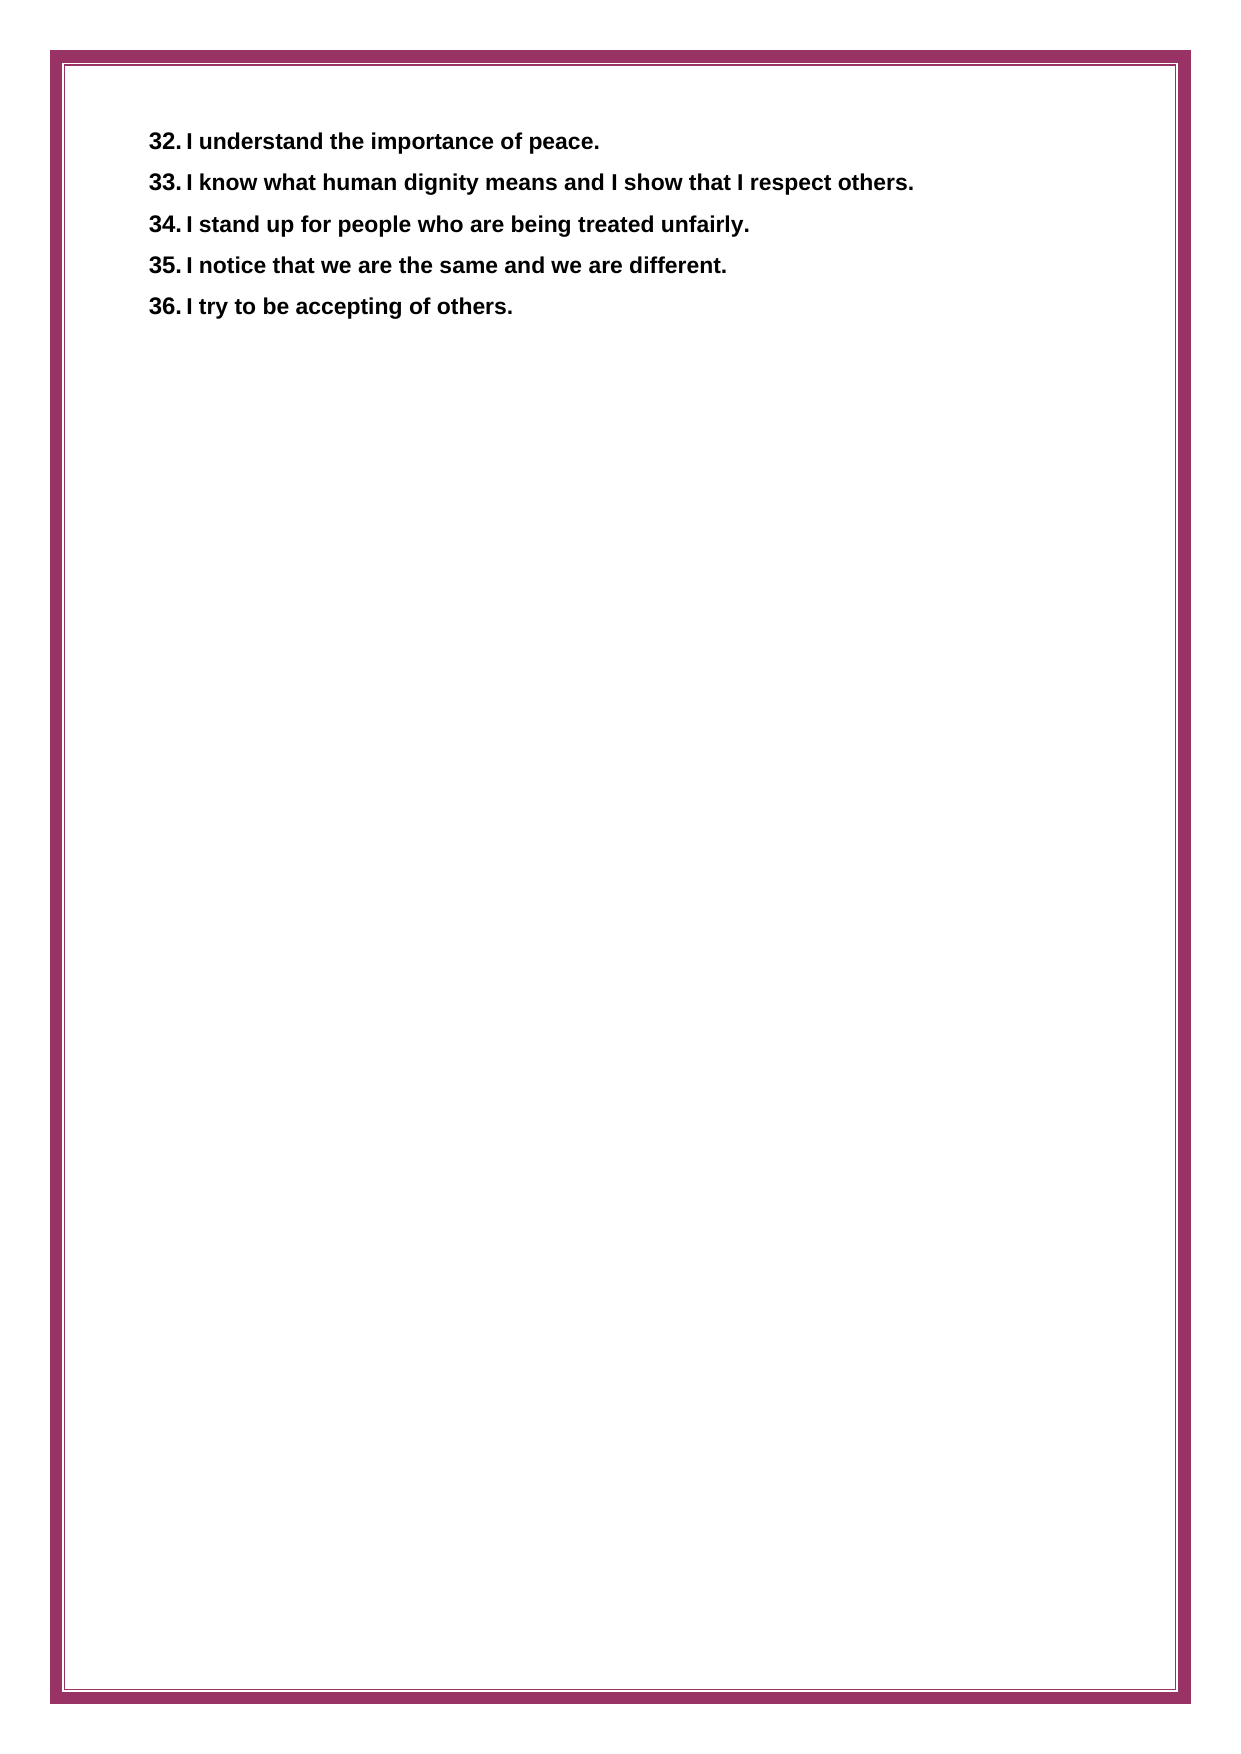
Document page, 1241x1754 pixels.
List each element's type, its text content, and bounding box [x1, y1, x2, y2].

list I know what human dignity means and I show that I respect others. [148, 168, 1136, 196]
list I try to be accepting of others. [148, 292, 1136, 319]
list I notice that we are the same and we are different. [148, 251, 1136, 278]
list I stand up for people who are being treated unfairly. [148, 209, 1136, 237]
list I understand the importance of peace. [148, 127, 1136, 154]
